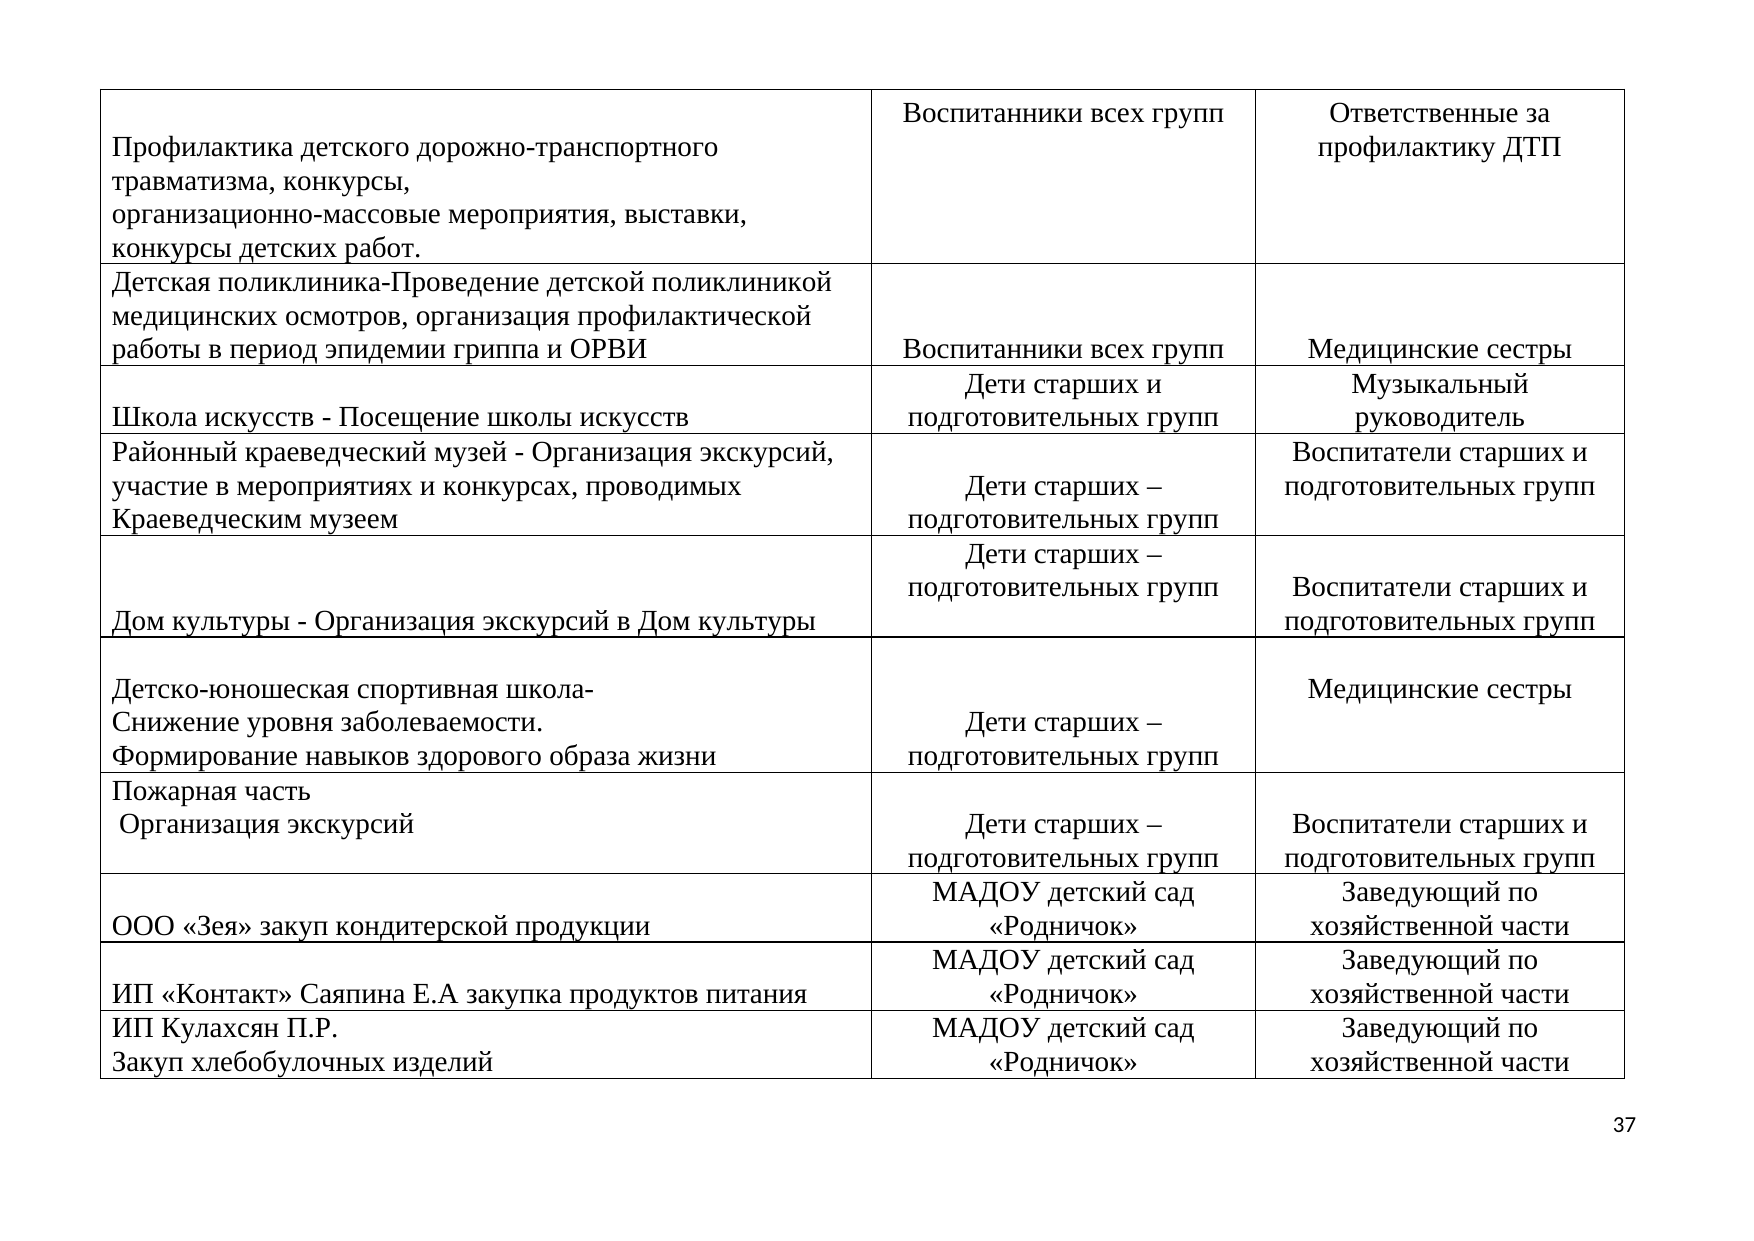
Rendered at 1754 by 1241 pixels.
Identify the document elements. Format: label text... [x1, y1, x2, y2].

table_cell Музыкальный руководитель [1256, 366, 1624, 433]
table_cell МАДОУ детский сад «Родничок» [872, 943, 1255, 1009]
table_cell ИП «Контакт» Саяпина Е.А закупка продуктов питания [101, 943, 871, 1009]
table_cell Детская поликлиника-Проведение детской поликлиникой медицинских осмотров, организация профилактической работы в период эпидемии гриппа и ОРВИ [101, 264, 871, 365]
table_cell ИП Кулахсян П.Р. Закуп хлебобулочных изделий [101, 1011, 871, 1078]
table_cell Заведующий по хозяйственной части [1256, 874, 1624, 941]
table_cell Медицинские сестры [1256, 264, 1624, 365]
table_cell Пожарная часть Организация экскурсий [101, 773, 871, 873]
table_cell Воспитанники всех групп [872, 264, 1255, 365]
table_cell Детско-юношеская спортивная школа- Снижение уровня заболеваемости. Формирование навыков здорового образа жизни [101, 638, 871, 772]
table_cell МАДОУ детский сад «Родничок» [872, 874, 1255, 941]
table_cell Дети старших – подготовительных групп [872, 434, 1255, 535]
table_cell Воспитанники всех групп [872, 90, 1255, 263]
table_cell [1256, 1011, 1624, 1078]
table_cell Медицинские сестры [1256, 638, 1624, 772]
table_cell Ответственные за профилактику ДТП [1256, 90, 1624, 263]
table_cell Профилактика детского дорожно-транспортного травматизма, конкурсы, организационно-массовые мероприятия, выставки, конкурсы детских работ. [101, 90, 871, 263]
table_cell Дети старших – подготовительных групп [872, 536, 1255, 636]
table_cell ООО «Зея» закуп кондитерской продукции [101, 874, 871, 941]
table_cell Районный краеведческий музей - Организация экскурсий, участие в мероприятиях и конкурсах, проводимых Краеведческим музеем [101, 434, 871, 535]
table_cell Дети старших – подготовительных групп [872, 638, 1255, 772]
table_cell Дом культуры - Организация экскурсий в Дом культуры [101, 536, 871, 636]
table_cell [872, 1011, 1255, 1078]
table_cell Дети старших и подготовительных групп [872, 366, 1255, 433]
table_cell Школа искусств - Посещение школы искусств [101, 366, 871, 433]
table_cell Дети старших – подготовительных групп [872, 773, 1255, 873]
table_cell Воспитатели старших и подготовительных групп [1256, 536, 1624, 636]
table_cell Воспитатели старших и подготовительных групп [1256, 434, 1624, 535]
table_cell Воспитатели старших и подготовительных групп [1256, 773, 1624, 873]
table_cell Заведующий по хозяйственной части [1256, 943, 1624, 1009]
